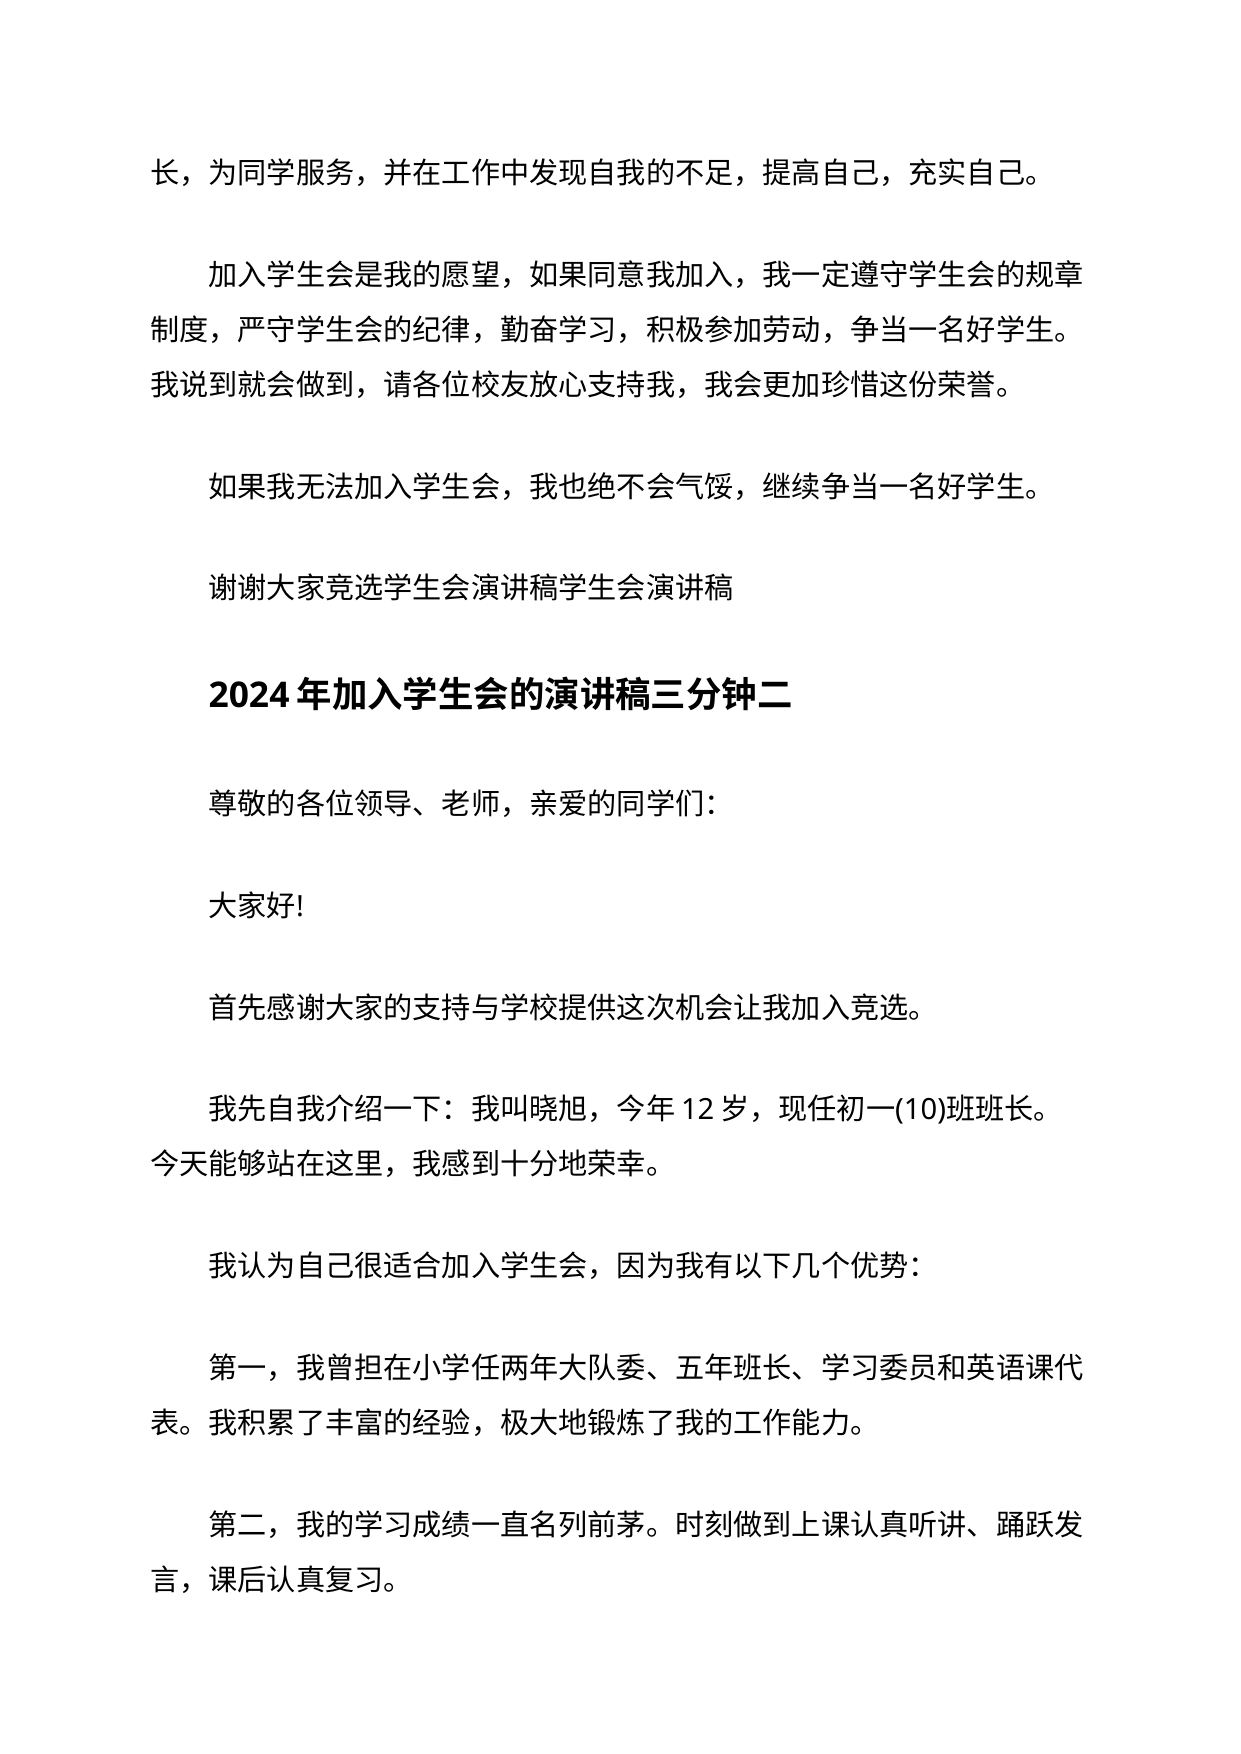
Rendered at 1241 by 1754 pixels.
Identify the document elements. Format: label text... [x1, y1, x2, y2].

text 我认为自己很适合加入学生会，因为我有以下几个优势： [150, 1243, 1090, 1285]
text 大家好! [150, 882, 1090, 924]
text 我先自我介绍一下：我叫晓旭，今年12岁，现任初一(10)班班长。今天能够站在这里，我感到十分地荣幸。 [150, 1086, 1090, 1183]
text 尊敬的各位领导、老师，亲爱的同学们： [150, 780, 1090, 823]
text 第一，我曾担在小学任两年大队委、五年班长、学习委员和英语课代表。我积累了丰富的经验，极大地锻炼了我的工作能力。 [150, 1344, 1090, 1442]
text 第二，我的学习成绩一直名列前茅。时刻做到上课认真听讲、踊跃发言，课后认真复习。 [150, 1501, 1090, 1598]
text 如果我无法加入学生会，我也绝不会气馁，继续争当一名好学生。 [150, 463, 1090, 506]
text 首先感谢大家的支持与学校提供这次机会让我加入竞选。 [150, 984, 1090, 1026]
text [150, 150, 1090, 192]
text 2024年加入学生会的演讲稿三分钟二 [150, 667, 1090, 718]
text 谢谢大家竞选学生会演讲稿学生会演讲稿 [150, 565, 1090, 607]
text 加入学生会是我的愿望，如果同意我加入，我一定遵守学生会的规章制度，严守学生会的纪律，勤奋学习，积极参加劳动，争当一名好学生。我说到就会做到，请各位校友放心支持我，我会更加珍惜这份荣誉。 [150, 252, 1090, 404]
